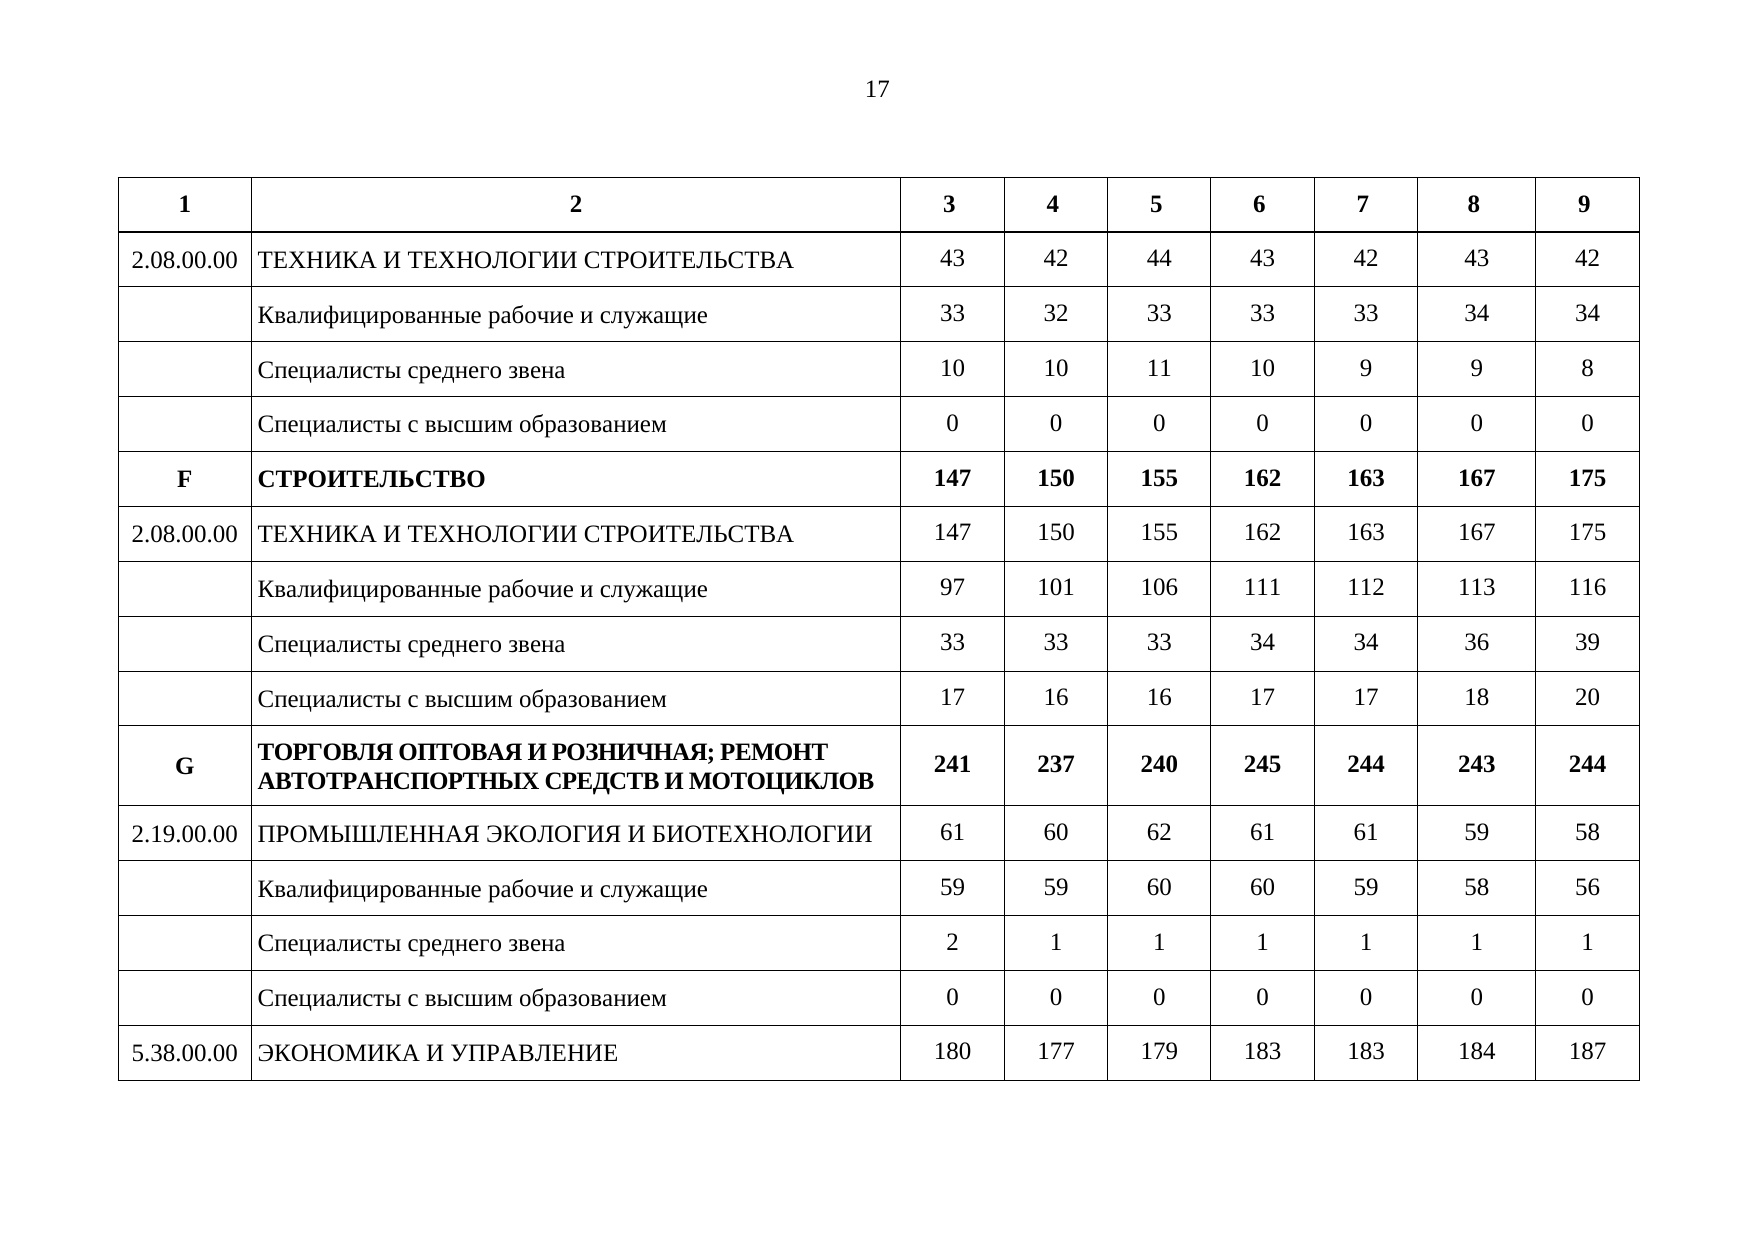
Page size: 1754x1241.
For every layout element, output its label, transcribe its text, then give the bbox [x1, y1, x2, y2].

table_cell Специалисты среднего звена [252, 342, 900, 396]
table_cell 33 [901, 287, 1004, 341]
table_cell Специалисты с высшим образованием [252, 397, 900, 451]
table_cell 150 [1005, 507, 1107, 561]
table_cell 42 [1005, 233, 1107, 286]
table_cell 56 [1536, 861, 1639, 915]
table_cell 58 [1418, 861, 1535, 915]
table_cell 163 [1315, 507, 1417, 561]
table_header 8 [1418, 178, 1535, 231]
table_cell 163 [1315, 452, 1417, 506]
table_cell 59 [1005, 861, 1107, 915]
table_cell 33 [1315, 287, 1417, 341]
table_header 9 [1536, 178, 1639, 231]
table_cell 1 [1005, 916, 1107, 970]
table_cell 1 [1108, 916, 1210, 970]
table_cell Специалисты с высшим образованием [252, 672, 900, 725]
table_cell 244 [1536, 726, 1639, 805]
table_cell Квалифицированные рабочие и служащие [252, 562, 900, 616]
table_cell 0 [1108, 397, 1210, 451]
table_cell 33 [1108, 287, 1210, 341]
table_cell 240 [1108, 726, 1210, 805]
table_cell 59 [1315, 861, 1417, 915]
table_cell 11 [1108, 342, 1210, 396]
table_cell 175 [1536, 507, 1639, 561]
table_cell 60 [1005, 806, 1107, 860]
table_header 5 [1108, 178, 1210, 231]
table_cell 0 [1005, 971, 1107, 1025]
table_cell 150 [1005, 452, 1107, 506]
table_cell 0 [1536, 397, 1639, 451]
table_cell 34 [1315, 617, 1417, 671]
table_cell 16 [1108, 672, 1210, 725]
table_cell 10 [1211, 342, 1314, 396]
table_cell F [119, 452, 251, 506]
table_cell 33 [1108, 617, 1210, 671]
table_cell 32 [1005, 287, 1107, 341]
table_cell [119, 916, 251, 970]
table_cell 44 [1108, 233, 1210, 286]
table_cell 237 [1005, 726, 1107, 805]
table_cell 43 [1418, 233, 1535, 286]
table_cell 241 [901, 726, 1004, 805]
table_cell 16 [1005, 672, 1107, 725]
table_cell 177 [1005, 1026, 1107, 1080]
table_cell 60 [1108, 861, 1210, 915]
table_cell 60 [1211, 861, 1314, 915]
table_cell 33 [1211, 287, 1314, 341]
table_cell 59 [901, 861, 1004, 915]
table_cell 8 [1536, 342, 1639, 396]
table_cell 42 [1536, 233, 1639, 286]
table_cell [119, 342, 251, 396]
table_header 6 [1211, 178, 1314, 231]
table_cell 0 [1211, 971, 1314, 1025]
table_cell 162 [1211, 507, 1314, 561]
table_cell 147 [901, 452, 1004, 506]
table_cell ТЕХНИКА И ТЕХНОЛОГИИ СТРОИТЕЛЬСТВА [252, 507, 900, 561]
table_cell 162 [1211, 452, 1314, 506]
table_cell 1 [1211, 916, 1314, 970]
table_cell 17 [901, 672, 1004, 725]
table_cell 0 [1315, 971, 1417, 1025]
table_cell 9 [1418, 342, 1535, 396]
table_cell 183 [1315, 1026, 1417, 1080]
table_cell Специалисты с высшим образованием [252, 971, 900, 1025]
table_cell 2 [901, 916, 1004, 970]
table_cell 36 [1418, 617, 1535, 671]
table_cell Специалисты среднего звена [252, 617, 900, 671]
table_cell 155 [1108, 452, 1210, 506]
table_cell 20 [1536, 672, 1639, 725]
table_cell G [119, 726, 251, 805]
table_cell 33 [901, 617, 1004, 671]
table_cell 39 [1536, 617, 1639, 671]
table_cell 111 [1211, 562, 1314, 616]
table_cell 34 [1536, 287, 1639, 341]
table_cell 0 [1418, 397, 1535, 451]
table_cell [119, 861, 251, 915]
table_cell 2.19.00.00 [119, 806, 251, 860]
table_cell 180 [901, 1026, 1004, 1080]
table_cell 61 [1211, 806, 1314, 860]
table_cell 2.08.00.00 [119, 507, 251, 561]
table_cell 155 [1108, 507, 1210, 561]
table_cell 43 [901, 233, 1004, 286]
table_cell 1 [1418, 916, 1535, 970]
table_cell 183 [1211, 1026, 1314, 1080]
table_cell 0 [901, 971, 1004, 1025]
table_cell 184 [1418, 1026, 1535, 1080]
table_cell 97 [901, 562, 1004, 616]
table_cell Специалисты среднего звена [252, 916, 900, 970]
table_cell 175 [1536, 452, 1639, 506]
table_cell 62 [1108, 806, 1210, 860]
table_cell 116 [1536, 562, 1639, 616]
table_cell 243 [1418, 726, 1535, 805]
table_cell 59 [1418, 806, 1535, 860]
table_cell 42 [1315, 233, 1417, 286]
table_cell 33 [1005, 617, 1107, 671]
table_cell 0 [1108, 971, 1210, 1025]
table_cell Квалифицированные рабочие и служащие [252, 287, 900, 341]
table_cell 106 [1108, 562, 1210, 616]
table_cell 18 [1418, 672, 1535, 725]
table_cell 58 [1536, 806, 1639, 860]
table_cell 101 [1005, 562, 1107, 616]
table_cell 167 [1418, 507, 1535, 561]
table_cell 113 [1418, 562, 1535, 616]
table_cell 112 [1315, 562, 1417, 616]
table_cell 244 [1315, 726, 1417, 805]
table_cell 245 [1211, 726, 1314, 805]
table_cell 0 [901, 397, 1004, 451]
table_cell 10 [901, 342, 1004, 396]
table_header 1 [119, 178, 251, 231]
table_cell 34 [1418, 287, 1535, 341]
table_cell [119, 672, 251, 725]
table_cell СТРОИТЕЛЬСТВО [252, 452, 900, 506]
table_cell 17 [1211, 672, 1314, 725]
table_cell 34 [1211, 617, 1314, 671]
table_cell ЭКОНОМИКА И УПРАВЛЕНИЕ [252, 1026, 900, 1080]
table_cell 61 [1315, 806, 1417, 860]
table_cell 0 [1418, 971, 1535, 1025]
table_cell [119, 562, 251, 616]
table_cell 167 [1418, 452, 1535, 506]
table_header 3 [901, 178, 1004, 231]
table_cell 179 [1108, 1026, 1210, 1080]
table_cell 187 [1536, 1026, 1639, 1080]
table_cell [119, 287, 251, 341]
table_cell ПРОМЫШЛЕННАЯ ЭКОЛОГИЯ И БИОТЕХНОЛОГИИ [252, 806, 900, 860]
table_cell 1 [1315, 916, 1417, 970]
table_cell ТОРГОВЛЯ ОПТОВАЯ И РОЗНИЧНАЯ; РЕМОНТ АВТОТРАНСПОРТНЫХ СРЕДСТВ И МОТОЦИКЛОВ [252, 726, 900, 805]
table_cell ТЕХНИКА И ТЕХНОЛОГИИ СТРОИТЕЛЬСТВА [252, 233, 900, 286]
table_header 4 [1005, 178, 1107, 231]
table_cell [119, 971, 251, 1025]
table_cell 43 [1211, 233, 1314, 286]
table_cell 61 [901, 806, 1004, 860]
table_cell [119, 617, 251, 671]
table_cell 5.38.00.00 [119, 1026, 251, 1080]
table_cell Квалифицированные рабочие и служащие [252, 861, 900, 915]
table_cell 0 [1005, 397, 1107, 451]
table_header 7 [1315, 178, 1417, 231]
table_cell [119, 397, 251, 451]
table_cell 2.08.00.00 [119, 233, 251, 286]
table_cell 9 [1315, 342, 1417, 396]
table_cell 0 [1211, 397, 1314, 451]
table_cell 147 [901, 507, 1004, 561]
table_cell 0 [1315, 397, 1417, 451]
table_cell 1 [1536, 916, 1639, 970]
table_header 2 [252, 178, 900, 231]
table_cell 17 [1315, 672, 1417, 725]
table_cell 10 [1005, 342, 1107, 396]
table_cell 0 [1536, 971, 1639, 1025]
